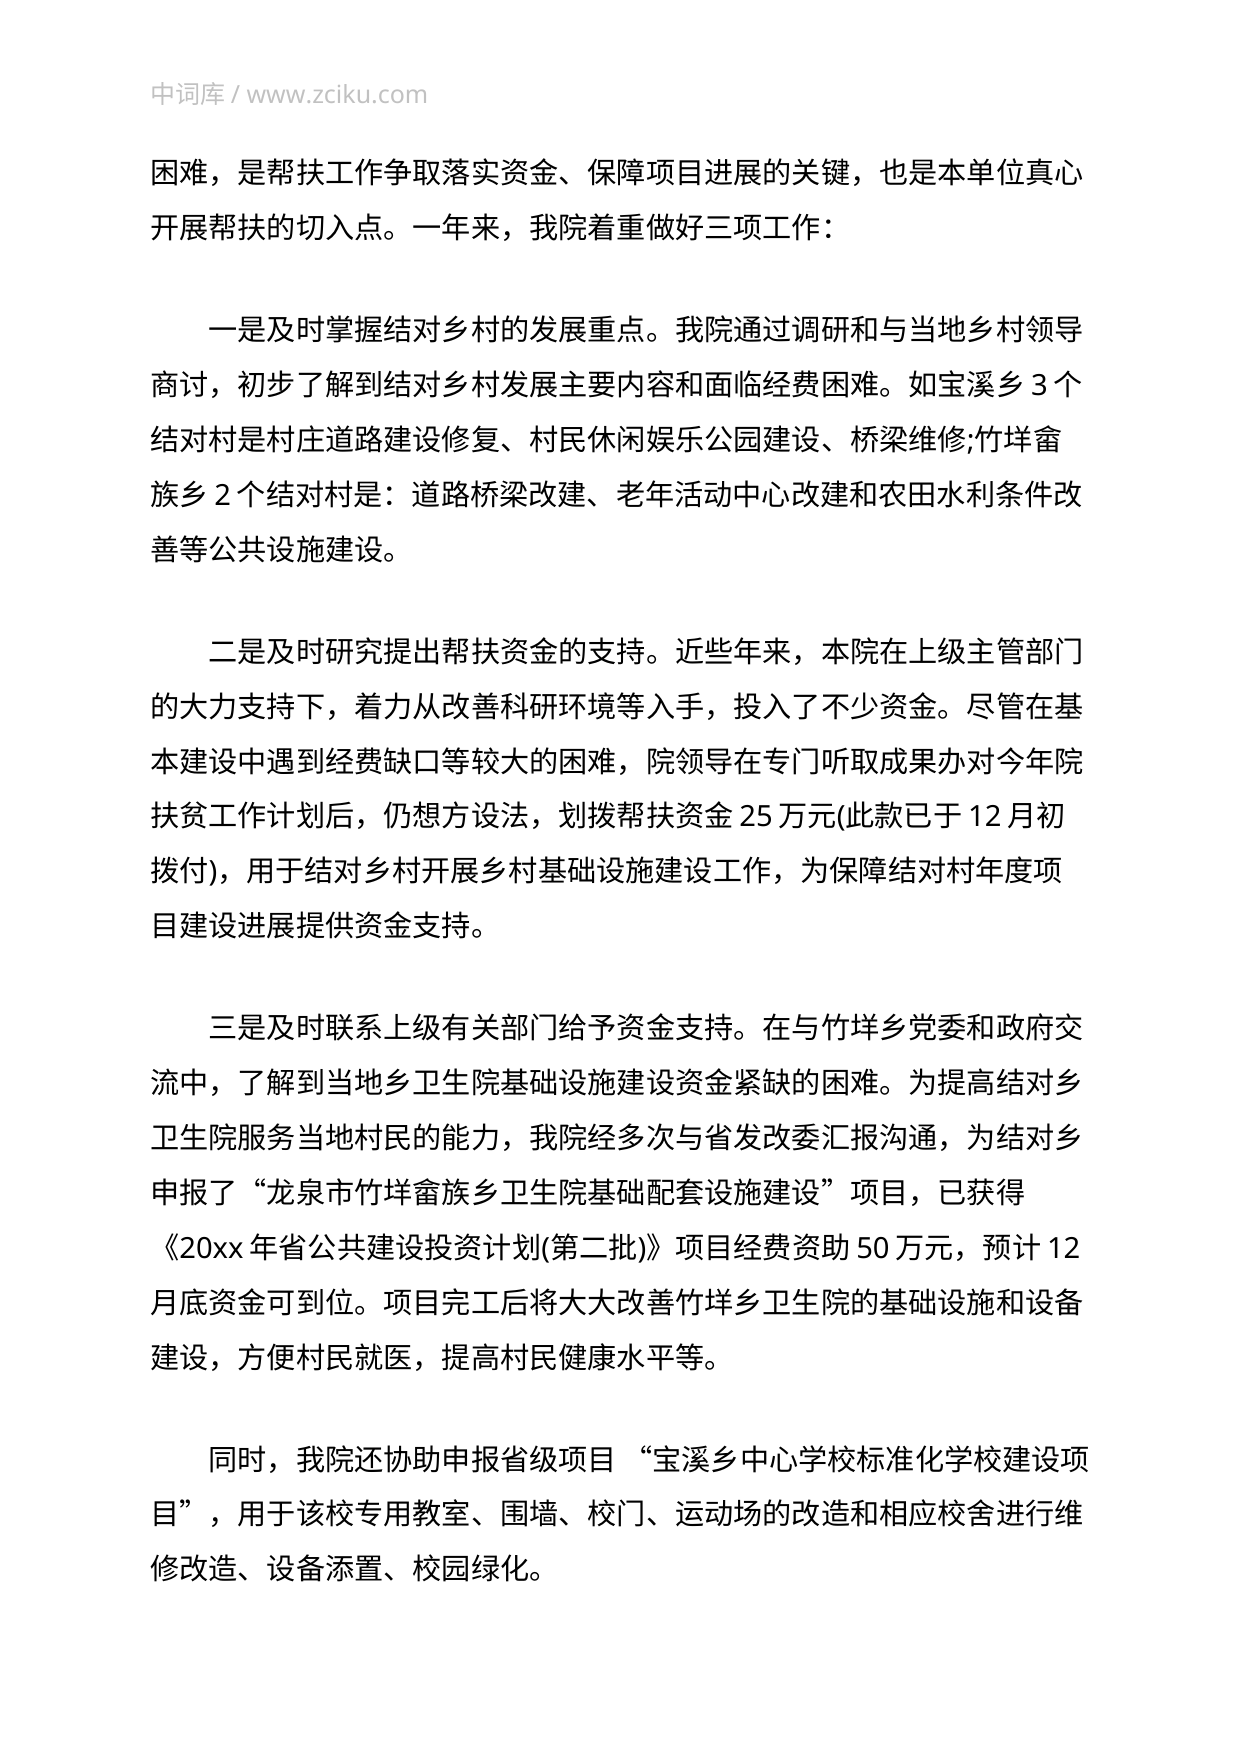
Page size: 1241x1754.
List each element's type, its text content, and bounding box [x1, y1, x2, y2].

text 同时，我院还协助申报省级项目 “宝溪乡中心学校标准化学校建设项目”，用于该校专用教室、围墙、校门、运动场的改造和相应校舍进行维修改造、设备添置、校园绿化。 [150, 1436, 1090, 1588]
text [150, 150, 1090, 247]
text 三是及时联系上级有关部门给予资金支持。在与竹垟乡党委和政府交流中，了解到当地乡卫生院基础设施建设资金紧缺的困难。为提高结对乡卫生院服务当地村民的能力，我院经多次与省发改委汇报沟通，为结对乡申报了“龙泉市竹垟畲族乡卫生院基础配套设施建设”项目，已获得《20xx年省公共建设投资计划(第二批)》项目经费资助50万元，预计12月底资金可到位。项目完工后将大大改善竹垟乡卫生院的基础设施和设备建设，方便村民就医，提高村民健康水平等。 [150, 1005, 1090, 1377]
text 一是及时掌握结对乡村的发展重点。我院通过调研和与当地乡村领导商讨，初步了解到结对乡村发展主要内容和面临经费困难。如宝溪乡3个结对村是村庄道路建设修复、村民休闲娱乐公园建设、桥梁维修;竹垟畲族乡2个结对村是：道路桥梁改建、老年活动中心改建和农田水利条件改善等公共设施建设。 [150, 307, 1090, 569]
text 二是及时研究提出帮扶资金的支持。近些年来，本院在上级主管部门的大力支持下，着力从改善科研环境等入手，投入了不少资金。尽管在基本建设中遇到经费缺口等较大的困难，院领导在专门听取成果办对今年院扶贫工作计划后，仍想方设法，划拨帮扶资金25万元(此款已于12月初拨付)，用于结对乡村开展乡村基础设施建设工作，为保障结对村年度项目建设进展提供资金支持。 [150, 628, 1090, 945]
